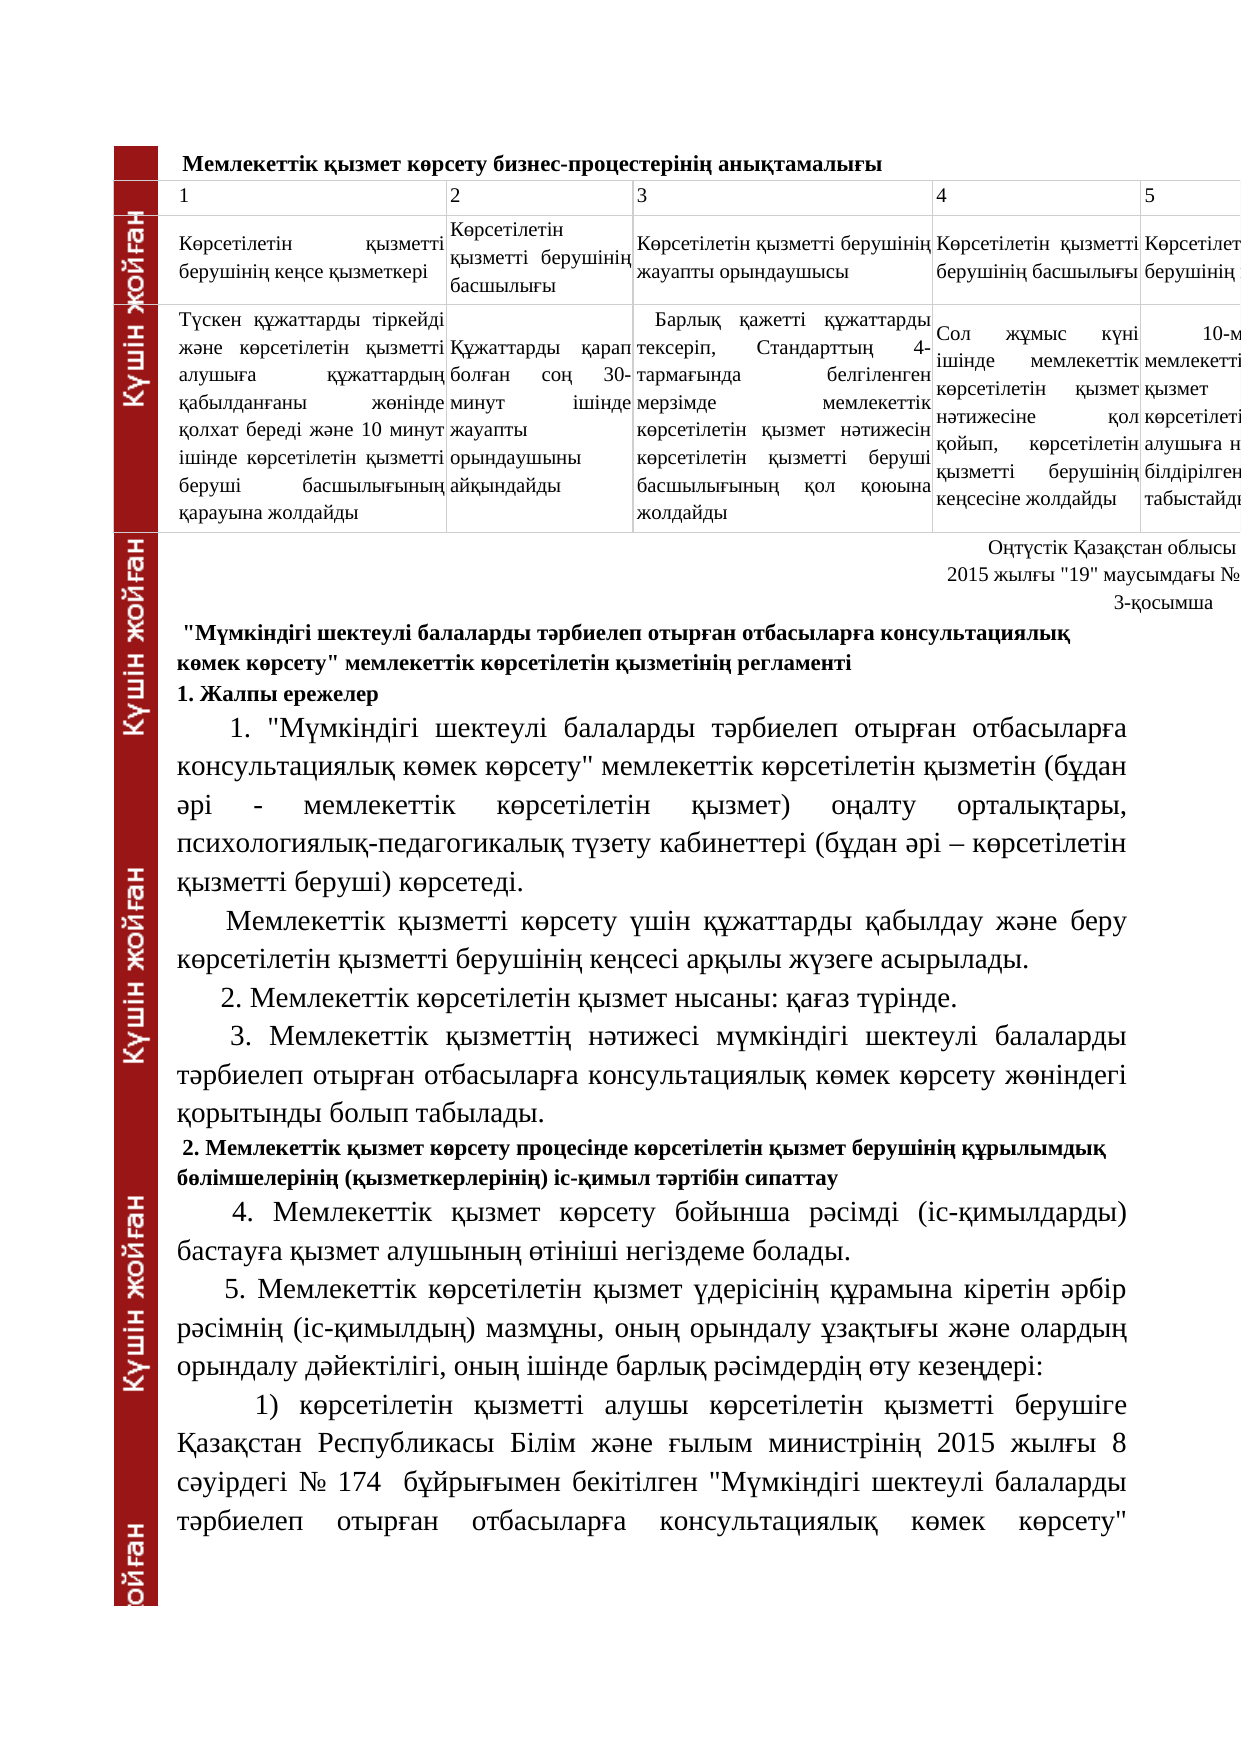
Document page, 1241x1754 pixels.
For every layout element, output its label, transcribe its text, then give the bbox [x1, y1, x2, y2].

table_cell Көрсетілетін қызметті берушінің жауапты орындаушысы [634, 216, 932, 304]
table_header Оңтүстік Қазақстан облысы әкімдігінің 2015 жылғы "19" маусымдағы № 184 қаулысына 3-қосымша [924, 533, 1240, 619]
table_cell Көрсетілетін қызметті берушінің кеңсе қызметкері [1141, 216, 1240, 304]
text 1. "Мүмкіндігі шектеулі балаларды тәрбиелеп отырған отбасыларға консультациялық көмек көрсету" мемлекеттік көрсетілетін қызметін (бұдан әрі - мемлекеттік көрсетілетін қызмет) оңалту орталықтары, психологиялық-педагогикалық түзету кабинеттері (бұдан әрі – көрсетілетін қызметті беруші) көрсетеді. [112, 710, 1128, 898]
picture [114, 898, 158, 903]
table_cell Көрсетілетін қызметті берушінің кеңсе қызметкері [114, 216, 446, 304]
picture [114, 176, 158, 180]
table_header [113, 533, 923, 619]
picture [114, 1190, 158, 1194]
text 2. Мемлекеттік көрсетілетін қызмет нысаны: қағаз түрінде. [112, 980, 1128, 1013]
picture [114, 146, 158, 150]
text Мемлекеттік қызметті көрсету үшін құжаттарды қабылдау және беру көрсетілетін қызметті берушінің кеңсесі арқылы жүзеге асырылады. [112, 903, 1128, 975]
table_cell Түскен құжаттарды тіркейді және көрсетілетін қызметті алушыға құжаттардың қабылданғаны жөнінде қолхат береді және 10 минут ішінде көрсетілетін қызметті беруші басшылығының қарауына жолдайды [114, 305, 446, 532]
table_cell Көрсетілетін қызметті берушінің басшылығы [447, 216, 632, 304]
text Мемлекеттік қызмет көрсету бизнес-процестерінің анықтамалығы [112, 150, 1128, 176]
picture [114, 1129, 158, 1134]
table_cell Сол жұмыс күні ішінде мемлекеттік көрсетілетін қызмет нәтижесіне қол қойып, көрсетілетін қызметті берушінің кеңсесіне жолдайды [933, 305, 1140, 532]
table_header 2 [447, 181, 632, 214]
picture [114, 975, 158, 980]
table_cell Көрсетілетін қызметті берушінің басшылығы [933, 216, 1140, 304]
table_cell Барлық қажетті құжаттарды тексеріп, Стандарттың 4-тармағында белгіленген мерзімде мемлекеттік көрсетілетін қызмет нәтижесін көрсетілетін қызметті беруші басшылығының қол қоюына жолдайды [634, 305, 932, 532]
text 5. Мемлекеттік көрсетілетін қызмет үдерісінің құрамына кіретін әрбір рәсімнің (іс-қимылдың) мазмұны, оның орындалу ұзақтығы және олардың орындалу дәйектілігі, оның ішінде барлық рәсімдердің өту кезеңдері: [112, 1271, 1128, 1382]
picture [114, 1013, 158, 1018]
table_header 1 [114, 181, 446, 214]
text 4. Мемлекеттік қызмет көрсету бойынша рәсімді (іс-қимылдарды) бастауға қызмет алушының өтініші негіздеме болады. [112, 1194, 1128, 1266]
text "Мүмкіндігі шектеулі балаларды тәрбиелеп отырған отбасыларға консультациялық көмек көрсету" мемлекеттік көрсетілетін қызметінің регламенті 1. Жалпы ережелер [112, 619, 1128, 706]
text 3. Мемлекеттік қызметтің нәтижесі мүмкіндігі шектеулі балаларды тәрбиелеп отырған отбасыларға консультациялық көмек көрсету жөніндегі қорытынды болып табылады. [112, 1018, 1128, 1129]
picture [114, 706, 158, 710]
table_cell 10-минут ішінде мемлекеттік көрсетілетін қызмет нәтижесін көрсетілетін қызметті алушыға немесе оның сенім білдірілген өкіліне табыстайды [1141, 305, 1240, 532]
picture [114, 1536, 158, 1606]
picture [114, 1382, 158, 1387]
table_header 5 [1141, 181, 1240, 214]
picture [114, 1266, 158, 1271]
table_header 4 [933, 181, 1140, 214]
table_cell Құжаттарды қарап болған соң 30-минут ішінде жауапты орындаушыны айқындайды [447, 305, 632, 532]
text 2. Мемлекеттік қызмет көрсету процесінде көрсетілетін қызмет берушінің құрылымдық бөлімшелерінің (қызметкерлерінің) іс-қимыл тәртібін сипаттау [112, 1134, 1128, 1190]
table_header 3 [634, 181, 932, 214]
